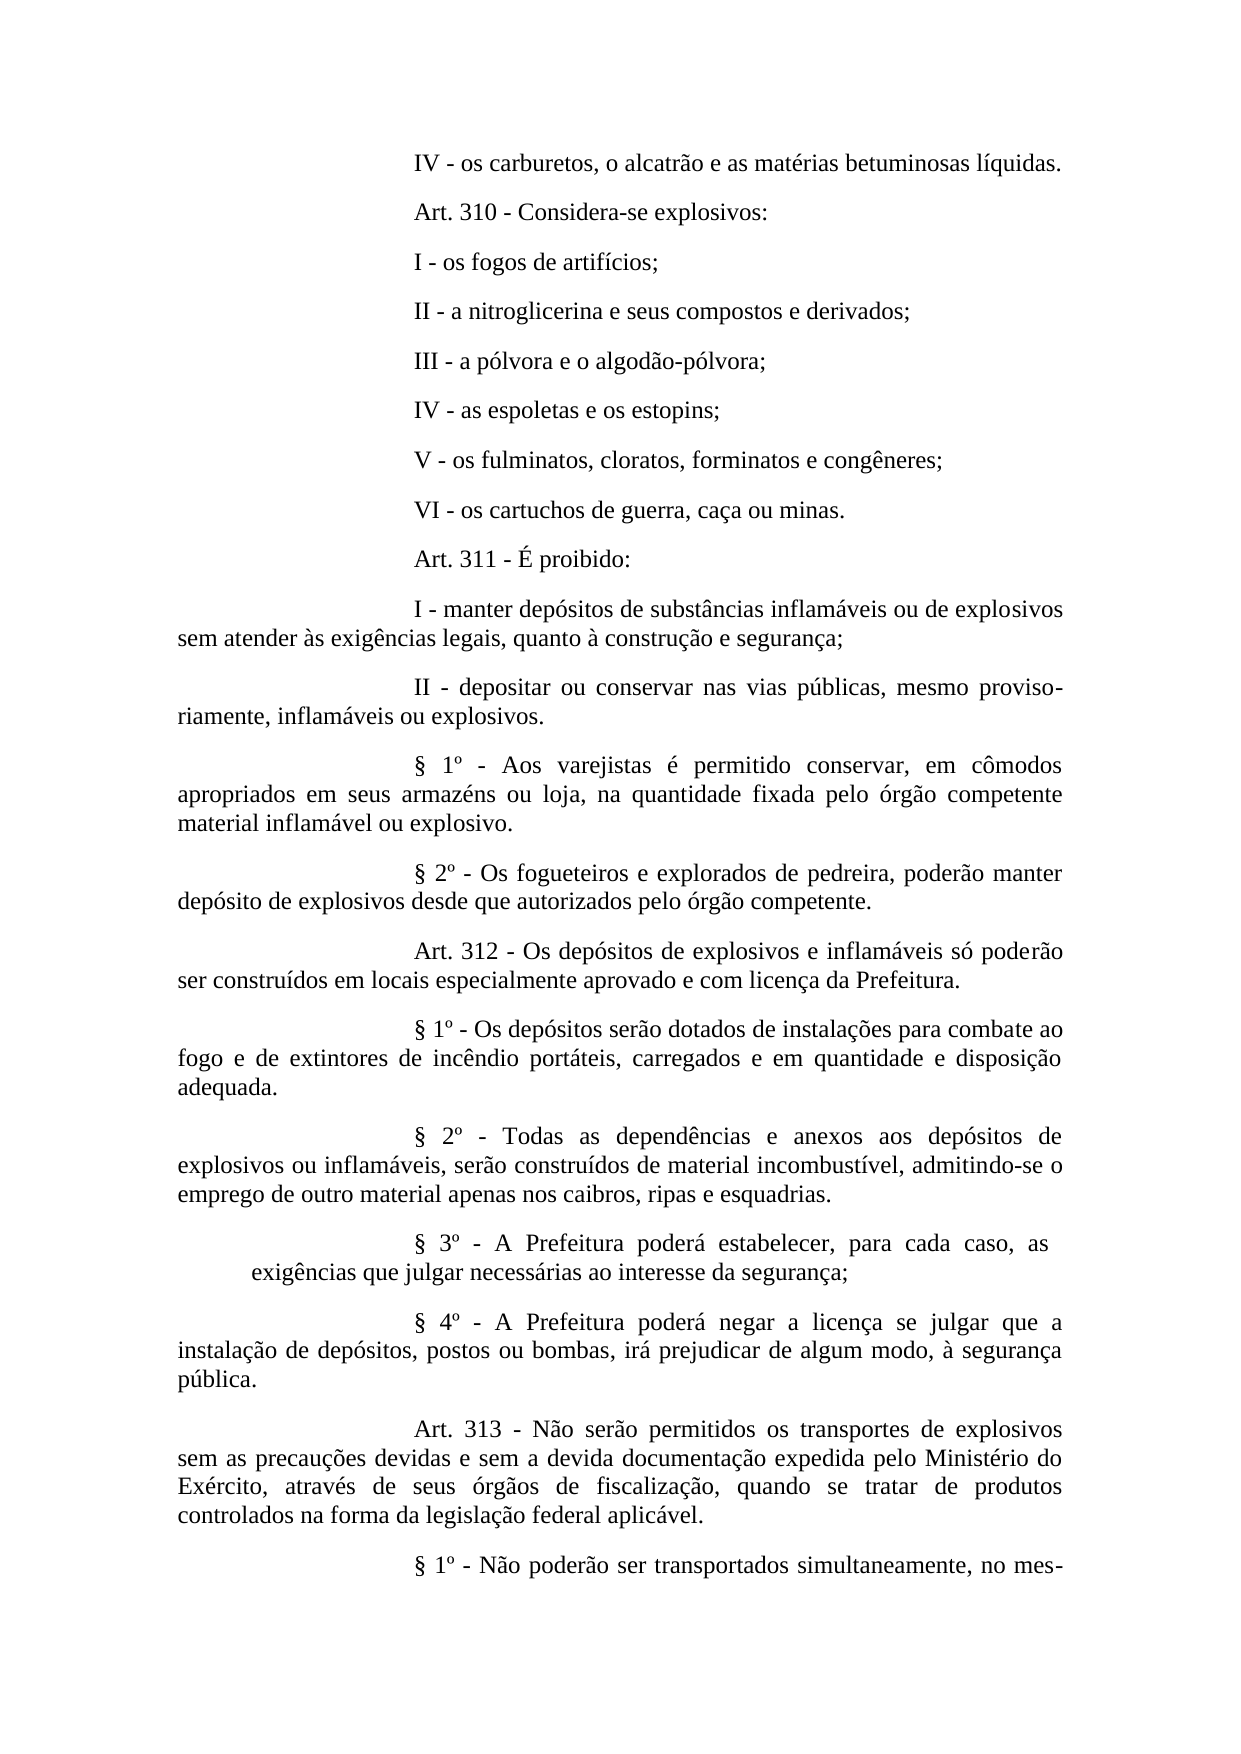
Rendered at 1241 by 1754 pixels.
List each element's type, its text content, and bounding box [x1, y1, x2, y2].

text § 3º - A Prefeitura poderá estabelecer, para cada caso, as exigências que julgar necessárias ao interesse da segurança; [177, 1228, 1063, 1286]
text § 2º - Todas as dependências e anexos aos depósitos de explosivos ou inflamáveis, serão construídos de material incombustível, admitindo-se o emprego de outro material apenas nos caibros, ripas e esquadrias. [177, 1121, 1063, 1208]
text III - a pólvora e o algodão-pólvora; [177, 346, 1063, 375]
text Art. 310 - Considera-se explosivos: [177, 197, 1063, 226]
text V - os fulminatos, cloratos, forminatos e congêneres; [177, 445, 1063, 474]
text IV - as espoletas e os estopins; [177, 396, 1063, 424]
text Art. 312 - Os depósitos de explosivos e inflamáveis só poderão ser construídos em locais especialmente aprovado e com licença da Prefeitura. [177, 936, 1063, 993]
text Art. 311 - É proibido: [177, 544, 1063, 573]
text VI - os cartuchos de guerra, caça ou minas. [177, 495, 1063, 523]
text I - os fogos de artifícios; [177, 247, 1063, 276]
text Art. 313 - Não serão permitidos os transportes de explosivos sem as precauções devidas e sem a devida documentação expedida pelo Ministério do Exército, através de seus órgãos de fiscalização, quando se tratar de produtos controlados na forma da legislação federal aplicável. [177, 1414, 1063, 1529]
text I - manter depósitos de substâncias inflamáveis ou de explosivos sem atender às exigências legais, quanto à construção e segurança; [177, 594, 1063, 651]
text § 4º - A Prefeitura poderá negar a licença se julgar que a instalação de depósitos, postos ou bombas, irá prejudicar de algum modo, à segurança pública. [177, 1307, 1063, 1393]
text § 2º - Os fogueteiros e explorados de pedreira, poderão manter depósito de explosivos desde que autorizados pelo órgão competente. [177, 858, 1063, 915]
text IV - os carburetos, o alcatrão e as matérias betuminosas líquidas. [177, 148, 1063, 176]
text § 1º - Os depósitos serão dotados de instalações para combate ao fogo e de extintores de incêndio portáteis, carregados e em quantidade e disposição adequada. [177, 1014, 1063, 1101]
text II - a nitroglicerina e seus compostos e derivados; [177, 296, 1063, 325]
text II - depositar ou conservar nas vias públicas, mesmo provisoriamente, inflamáveis ou explosivos. [177, 672, 1063, 730]
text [177, 1550, 1063, 1578]
text § 1º - Aos varejistas é permitido conservar, em cômodos apropriados em seus armazéns ou loja, na quantidade fixada pelo órgão competente material inflamável ou explosivo. [177, 751, 1063, 837]
